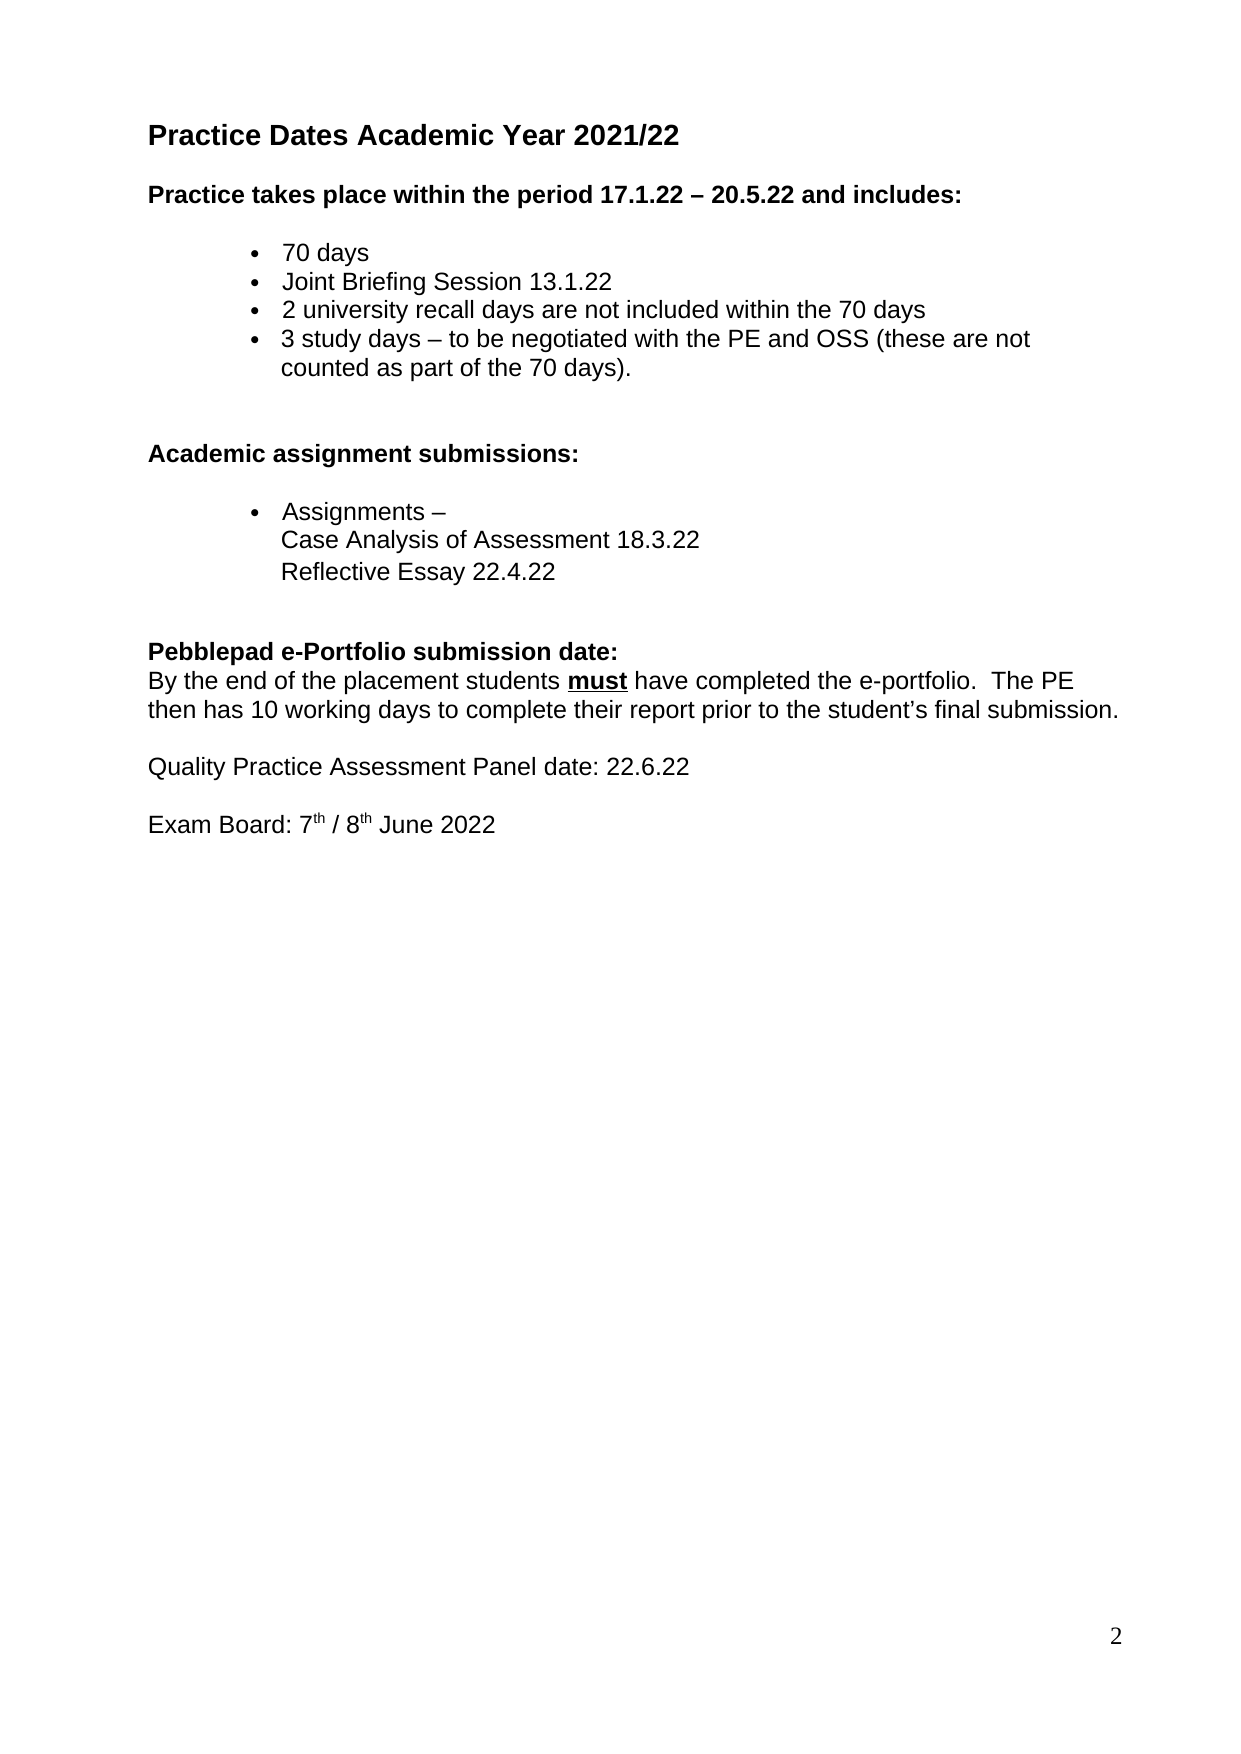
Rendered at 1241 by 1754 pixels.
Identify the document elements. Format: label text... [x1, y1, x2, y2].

list 3 study days – to be negotiated with the PE and OSS (these are not counted as part of the 70 days). [251, 324, 1122, 382]
text Quality Practice Assessment Panel date: 22.6.22 [148, 752, 1122, 781]
list Case Analysis of Assessment 18.3.22 [223, 525, 1122, 554]
text Practice takes place within the period 17.1.22 – 20.5.22 and includes: [148, 180, 1122, 209]
list Assignments – [251, 497, 1122, 525]
list Reflective Essay 22.4.22 [223, 556, 1122, 585]
text Academic assignment submissions: [148, 439, 1122, 468]
list Joint Briefing Session 13.1.22 [251, 267, 1122, 295]
text By the end of the placement students must have completed the e-portfolio. The PE then has 10 working days to complete their report prior to the student’s final submission. [148, 666, 1122, 723]
list 2 university recall days are not included within the 70 days [251, 295, 1122, 324]
subtitle Practice Dates Academic Year 2021/22 [148, 118, 1122, 152]
text Pebblepad e-Portfolio submission date: [148, 637, 1122, 666]
text Exam Board: 7th / 8th June 2022 [148, 809, 1122, 838]
list 70 days [251, 238, 1122, 267]
